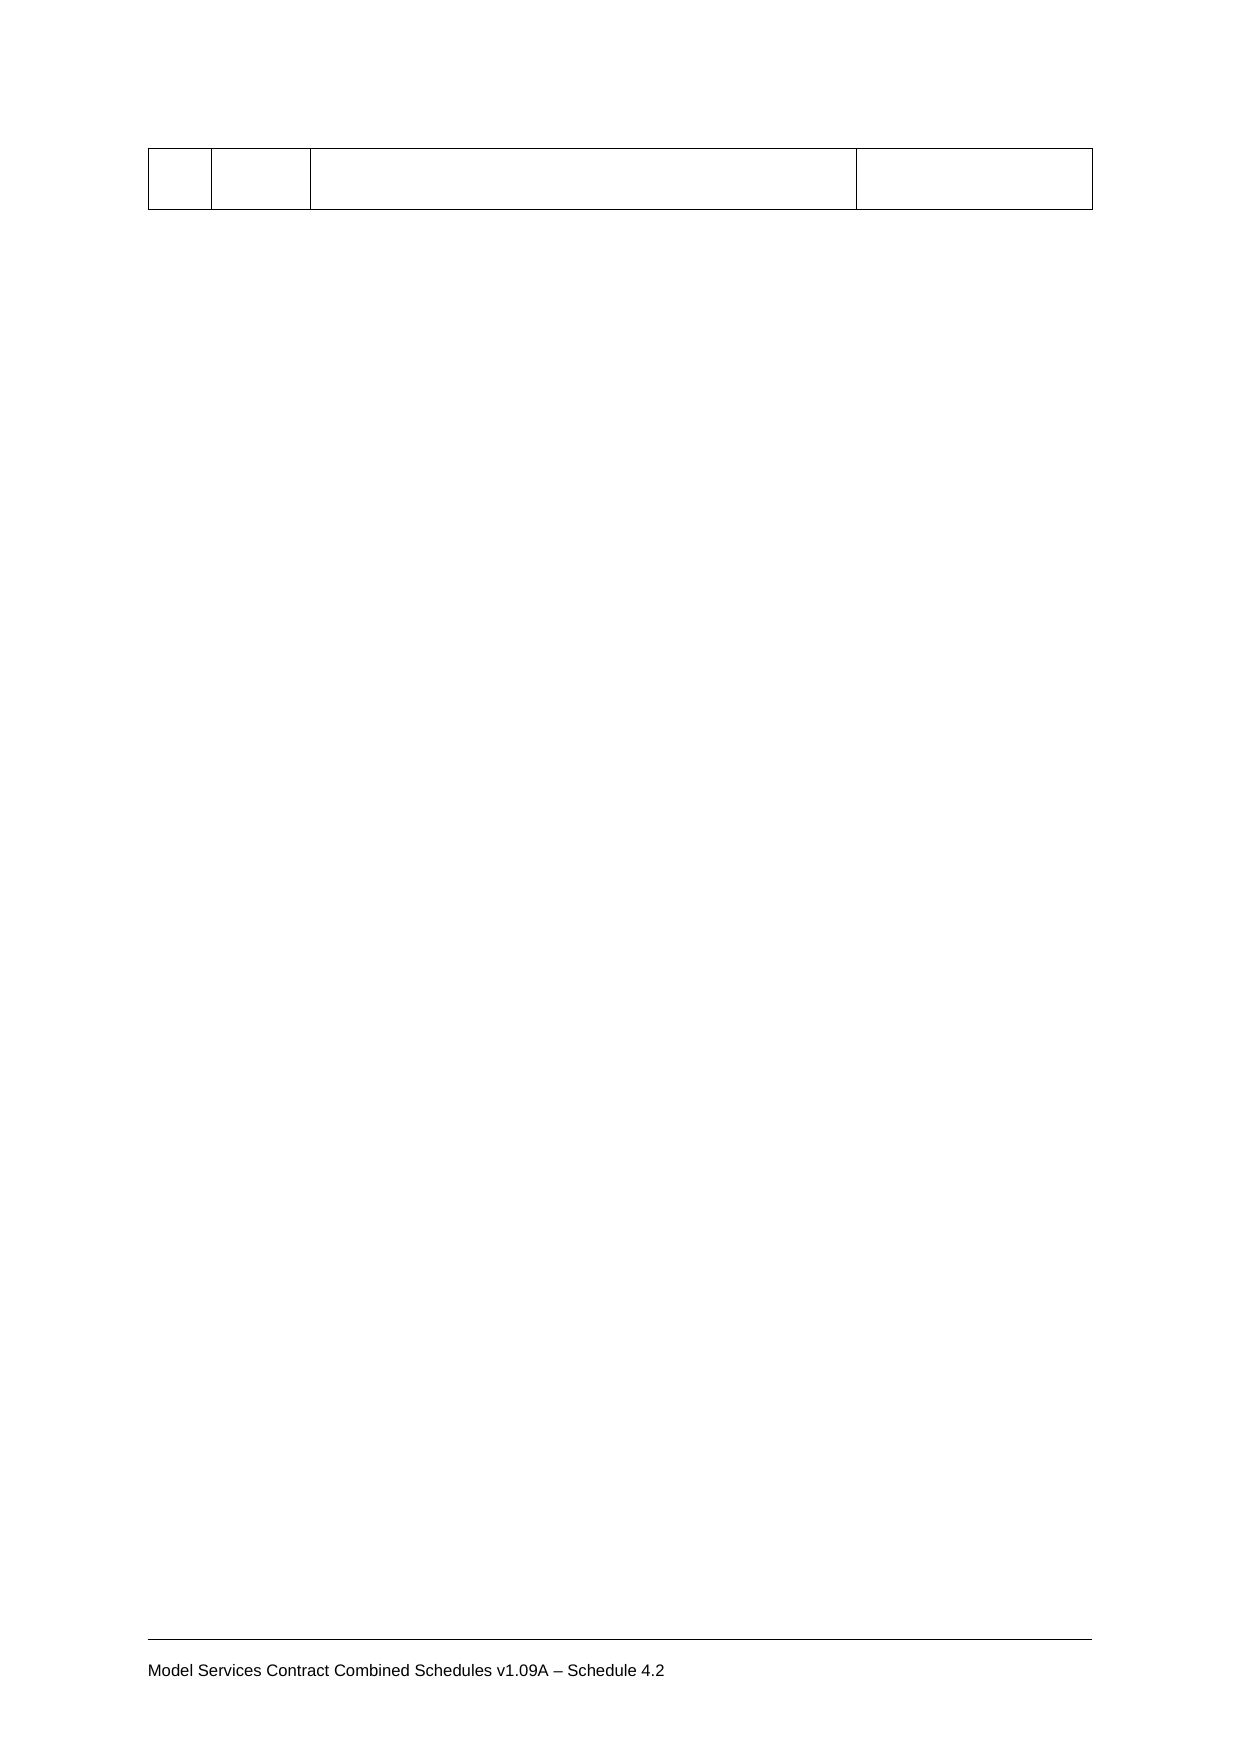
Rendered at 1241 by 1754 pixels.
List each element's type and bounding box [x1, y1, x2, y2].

table_cell [857, 149, 1092, 209]
table_cell [311, 149, 856, 209]
table_cell [212, 149, 310, 209]
table_cell [149, 149, 211, 209]
